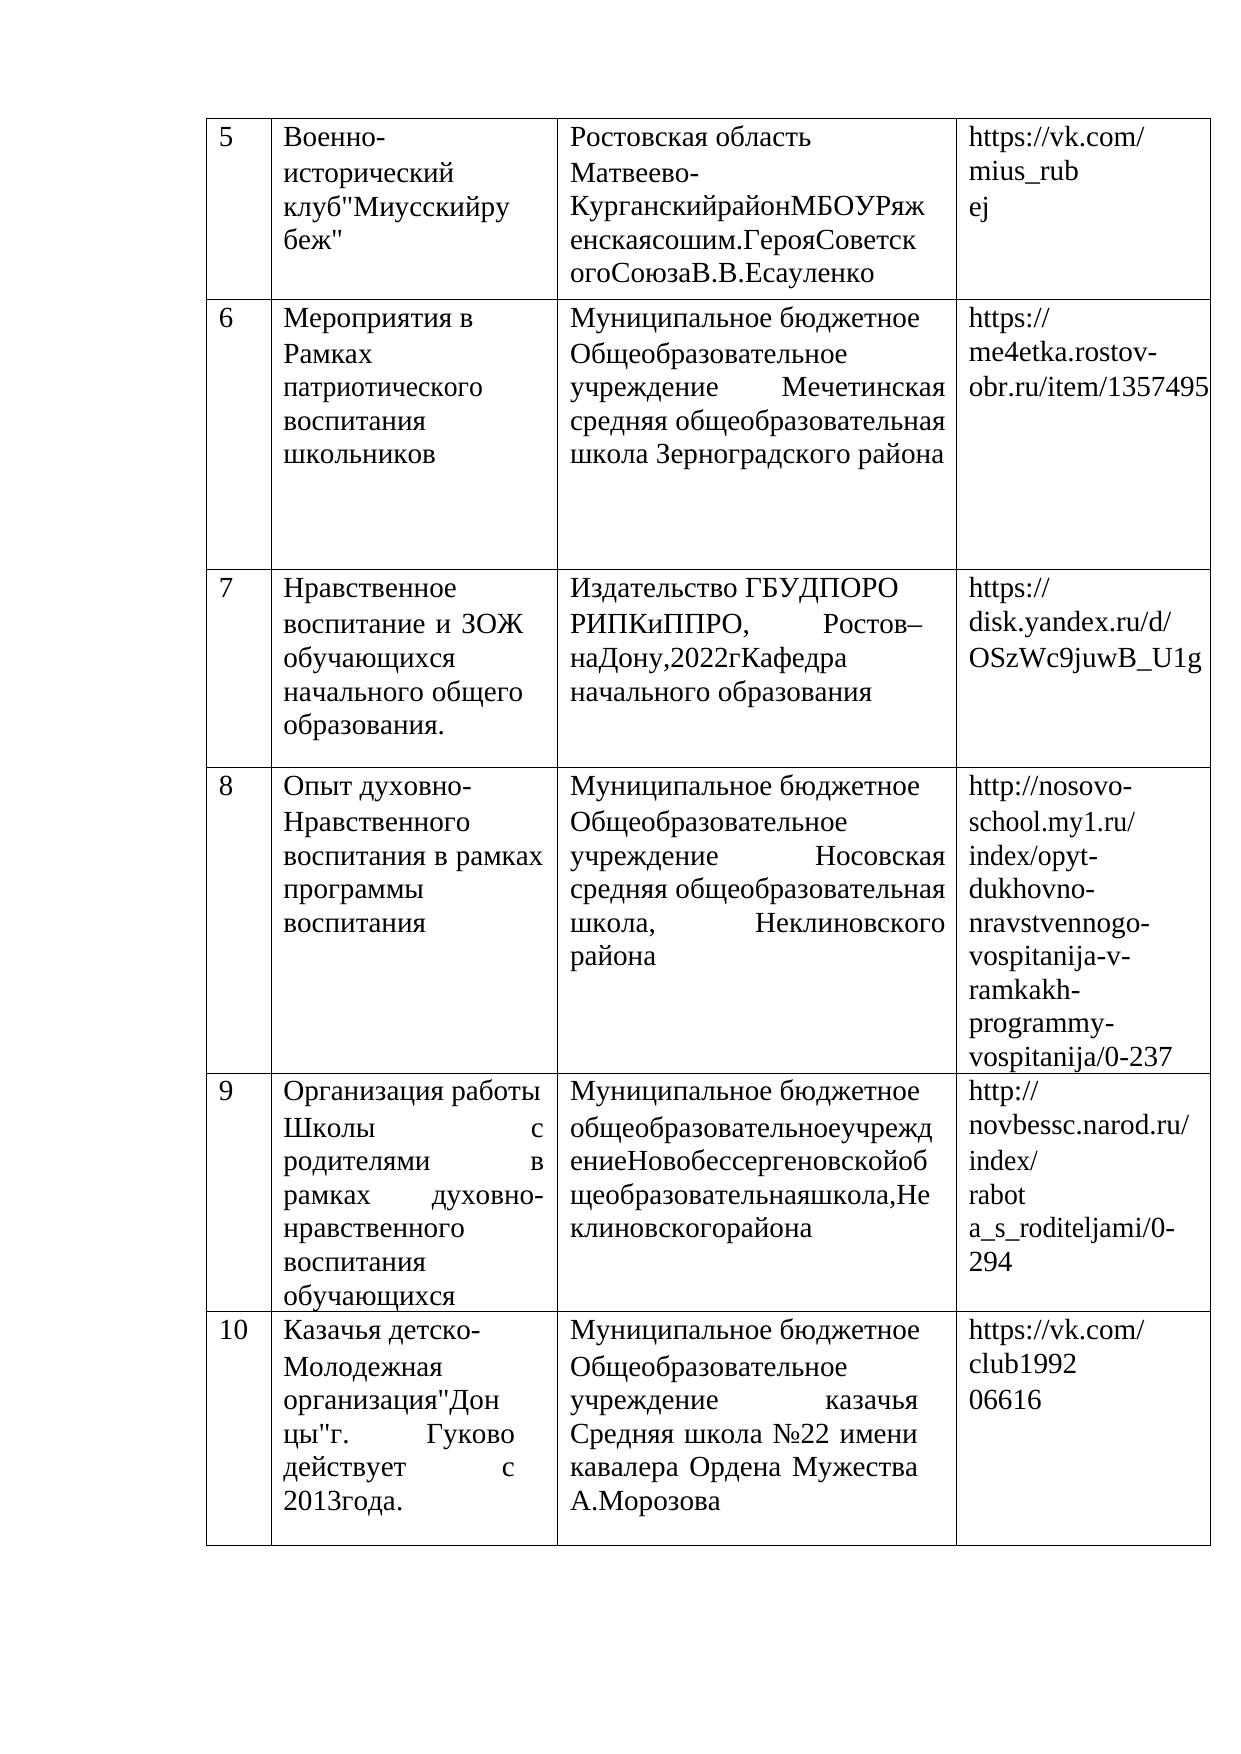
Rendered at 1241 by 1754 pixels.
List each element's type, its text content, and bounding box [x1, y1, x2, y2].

table_cell Военно- исторический клуб"Миусскийрубеж" [272, 119, 557, 299]
table_cell http://nosovo- school.my1.ru/index/opyt-dukhovno-nravstvennogo-vospitanija-v-ramkakh-programmy- vospitanija/0-237 [957, 768, 1210, 1072]
table_cell https://vk.com/mius_rub ej [957, 119, 1210, 299]
table_cell Организация работы Школы с родителями в рамках духовно-нравственного воспитания обучающихся [272, 1074, 557, 1311]
table_cell 9 [207, 1074, 271, 1311]
table_cell http://novbessc.narod.ru/ index/rabota_s_roditeljami/0-294 [957, 1074, 1210, 1311]
table_cell Нравственное воспитание и ЗОЖ обучающихся начального общего образования. [272, 570, 557, 767]
table_cell Мероприятия в Рамках патриотического воспитания школьников [272, 300, 557, 569]
table_cell Муниципальное бюджетное Общеобразовательное учреждение Носовская средняя общеобразовательная школа, Неклиновского района [558, 768, 956, 1072]
table_cell Опыт духовно- Нравственного воспитания в рамках программы воспитания [272, 768, 557, 1072]
table_cell Казачья детско- Молодежная организация"Донцы"г. Гуково действует с 2013года. [272, 1312, 557, 1545]
table_cell Муниципальное бюджетное общеобразовательноеучреждениеНовобессергеновскойобщеобразовательнаяшкола,Неклиновскогорайона [558, 1074, 956, 1311]
table_cell 8 [207, 768, 271, 1072]
table_cell https://me4etka.rostov- obr.ru/item/1357495 [957, 300, 1210, 569]
table_cell 10 [207, 1312, 271, 1545]
table_cell Муниципальное бюджетное Общеобразовательное учреждение Мечетинская средняя общеобразовательная школа Зерноградского района [558, 300, 956, 569]
table_cell 5 [207, 119, 271, 299]
table_cell 6 [207, 300, 271, 569]
table_cell https://vk.com/club1992 06616 [957, 1312, 1210, 1545]
table_cell Ростовская область Матвеево-КурганскийрайонМБОУРяженскаясошим.ГерояСоветскогоСоюзаВ.В.Есауленко [558, 119, 956, 299]
table_cell 7 [207, 570, 271, 767]
table_cell Издательство ГБУДПОРО РИПКиППРО, Ростов–наДону,2022гКафедра начального образования [558, 570, 956, 767]
table_cell Муниципальное бюджетное Общеобразовательное учреждение казачья Средняя школа №22 имени кавалера Ордена Мужества А.Морозова [558, 1312, 956, 1545]
table_cell https://disk.yandex.ru/d/ OSzWc9juwB_U1g [957, 570, 1210, 767]
